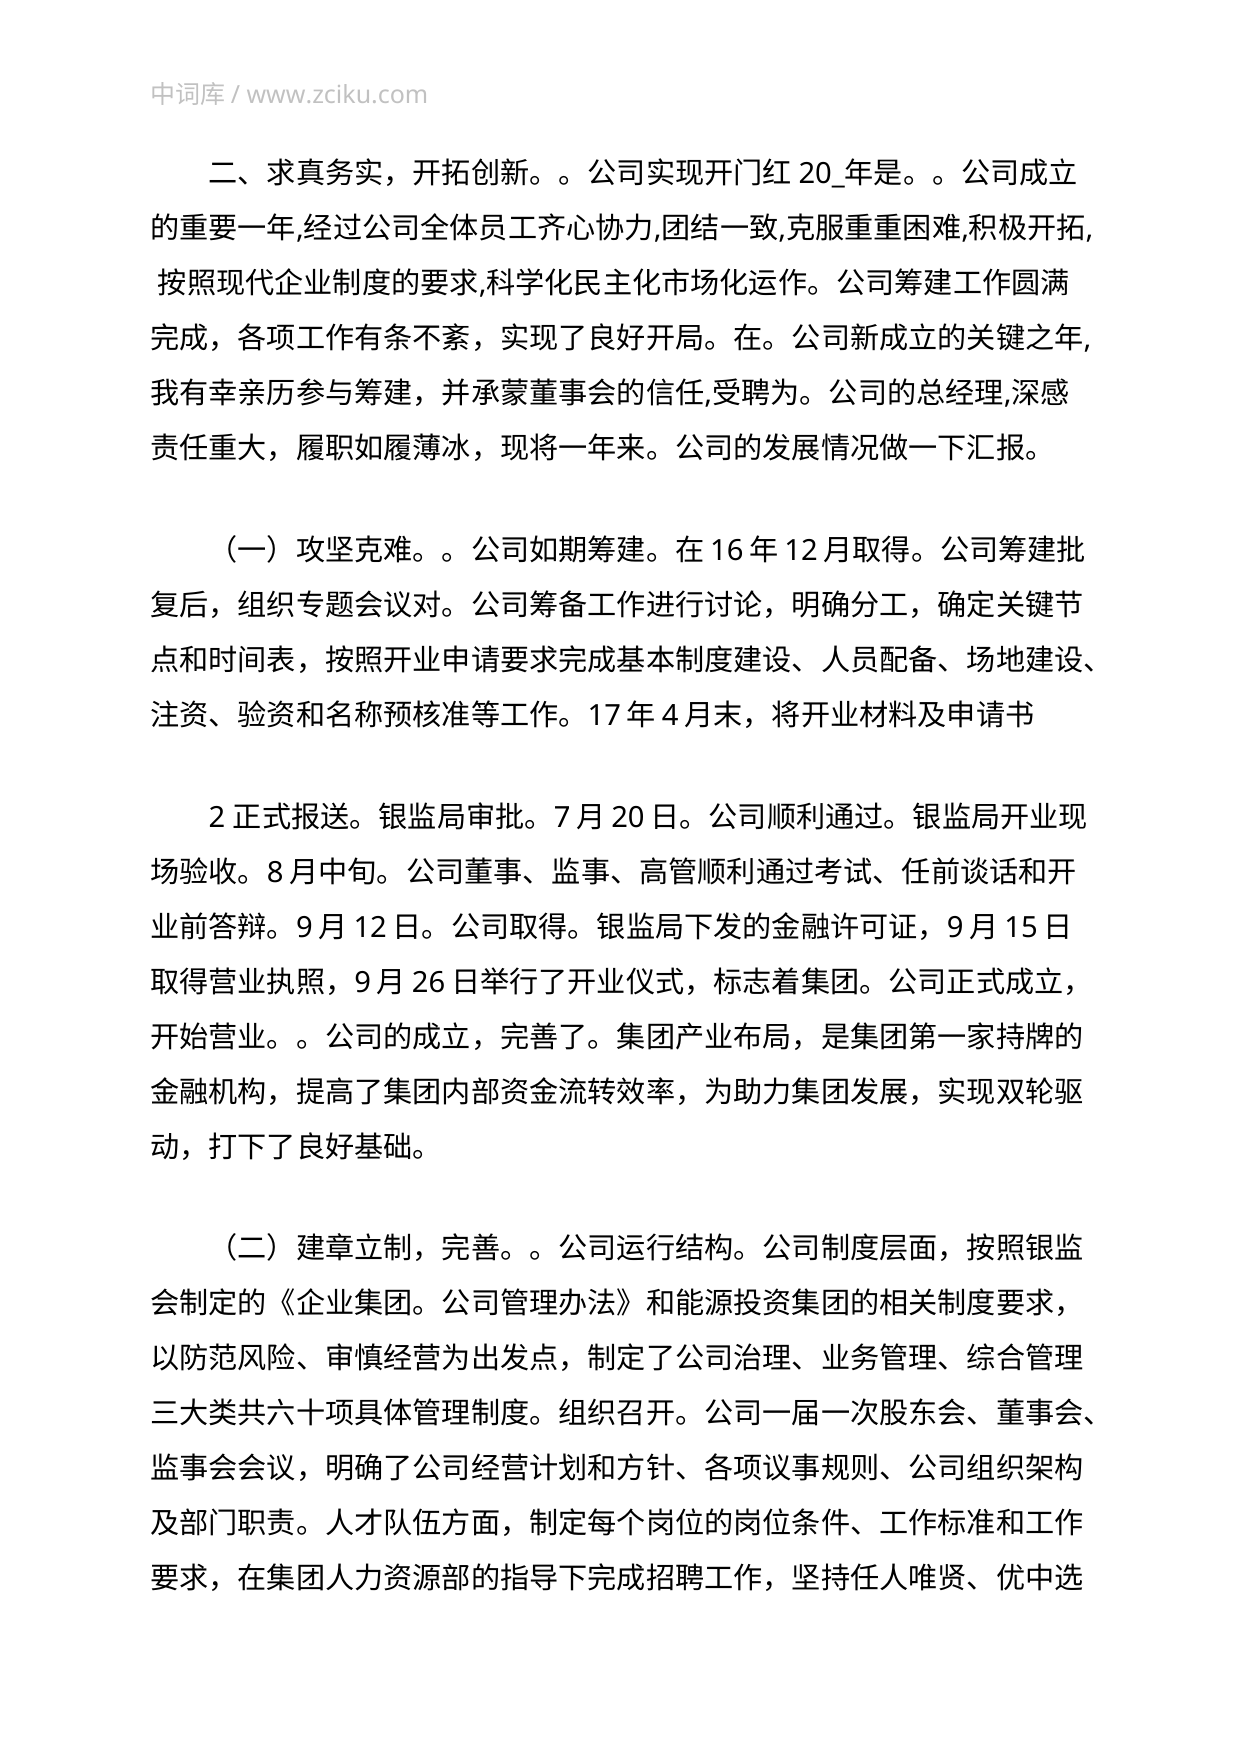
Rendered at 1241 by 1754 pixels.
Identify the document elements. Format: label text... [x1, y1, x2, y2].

text 2 正式报送。银监局审批。7月20日。公司顺利通过。银监局开业现场验收。8月中旬。公司董事、监事、高管顺利通过考试、任前谈话和开业前答辩。9月12日。公司取得。银监局下发的金融许可证，9月15日取得营业执照，9月26日举行了开业仪式，标志着集团。公司正式成立，开始营业。。公司的成立，完善了。集团产业布局，是集团第一家持牌的金融机构，提高了集团内部资金流转效率，为助力集团发展，实现双轮驱动，打下了良好基础。 [150, 793, 1090, 1166]
text 二、求真务实，开拓创新。。公司实现开门红 20_年是。。公司成立的重要一年,经过公司全体员工齐心协力,团结一致,克服重重困难,积极开拓, 按照现代企业制度的要求,科学化民主化市场化运作。公司筹建工作圆满完成，各项工作有条不紊，实现了良好开局。在。公司新成立的关键之年,我有幸亲历参与筹建，并承蒙董事会的信任,受聘为。公司的总经理,深感责任重大，履职如履薄冰，现将一年来。公司的发展情况做一下汇报。 [150, 150, 1090, 467]
text （一）攻坚克难。。公司如期筹建。在16年12月取得。公司筹建批复后，组织专题会议对。公司筹备工作进行讨论，明确分工，确定关键节点和时间表，按照开业申请要求完成基本制度建设、人员配备、场地建设、注资、验资和名称预核准等工作。17年4月末，将开业材料及申请书 [150, 527, 1090, 734]
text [150, 1225, 1090, 1597]
